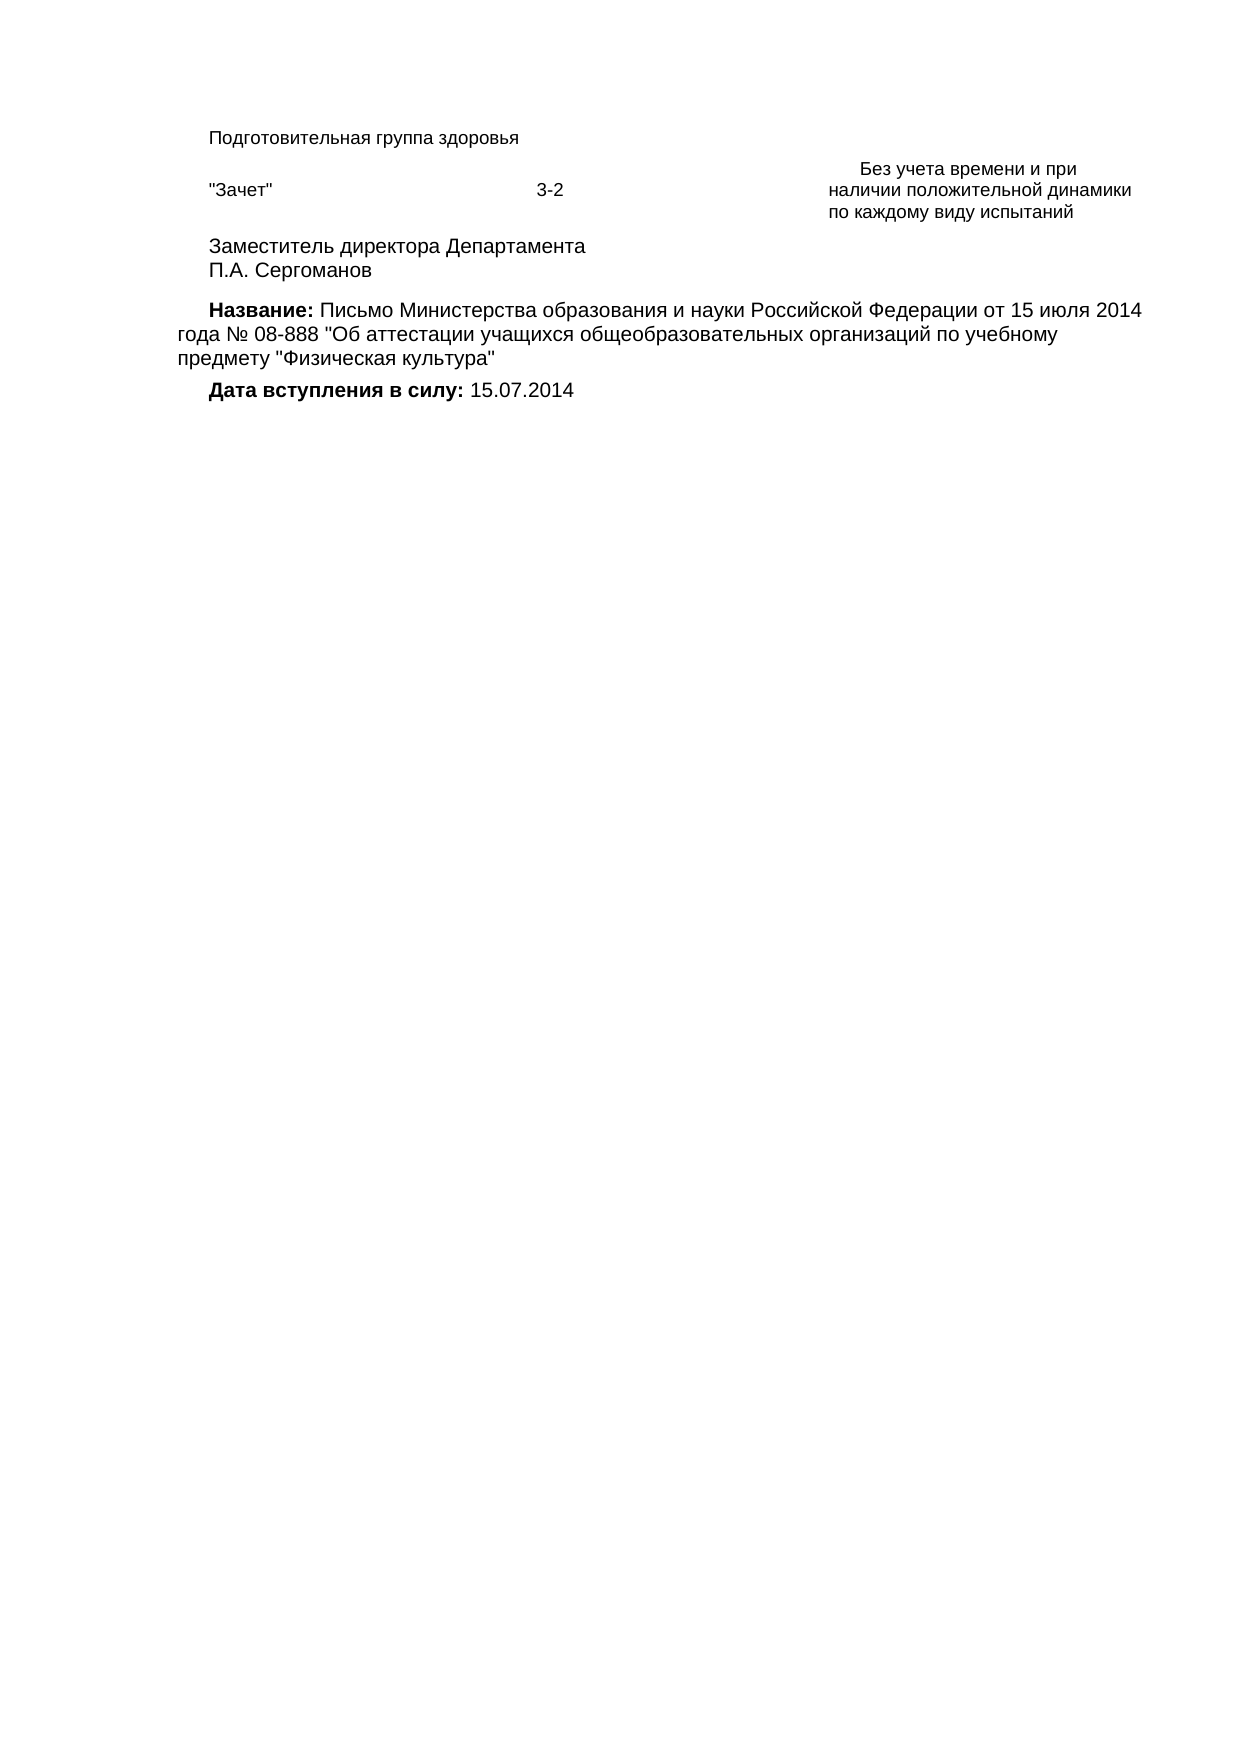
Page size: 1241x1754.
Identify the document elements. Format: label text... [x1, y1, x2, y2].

text Название: Письмо Министерства образования и науки Российской Федерации от 15 июля 2014 года № 08-888 "Об аттестации учащихся общеобразовательных организаций по учебному предмету "Физическая культура" [177, 297, 1152, 369]
table_cell Подготовительная группа здоровья [177, 118, 1152, 148]
text Заместитель директора Департамента [177, 234, 1152, 258]
text Дата вступления в силу: 15.07.2014 [177, 378, 1152, 402]
table_cell 3-2 [505, 149, 828, 222]
text П.А. Сергоманов [177, 258, 1152, 282]
table_cell "Зачет" [177, 149, 505, 222]
table_cell Без учета времени и при наличии положительной динамики по каждому виду испытаний [828, 149, 1152, 222]
